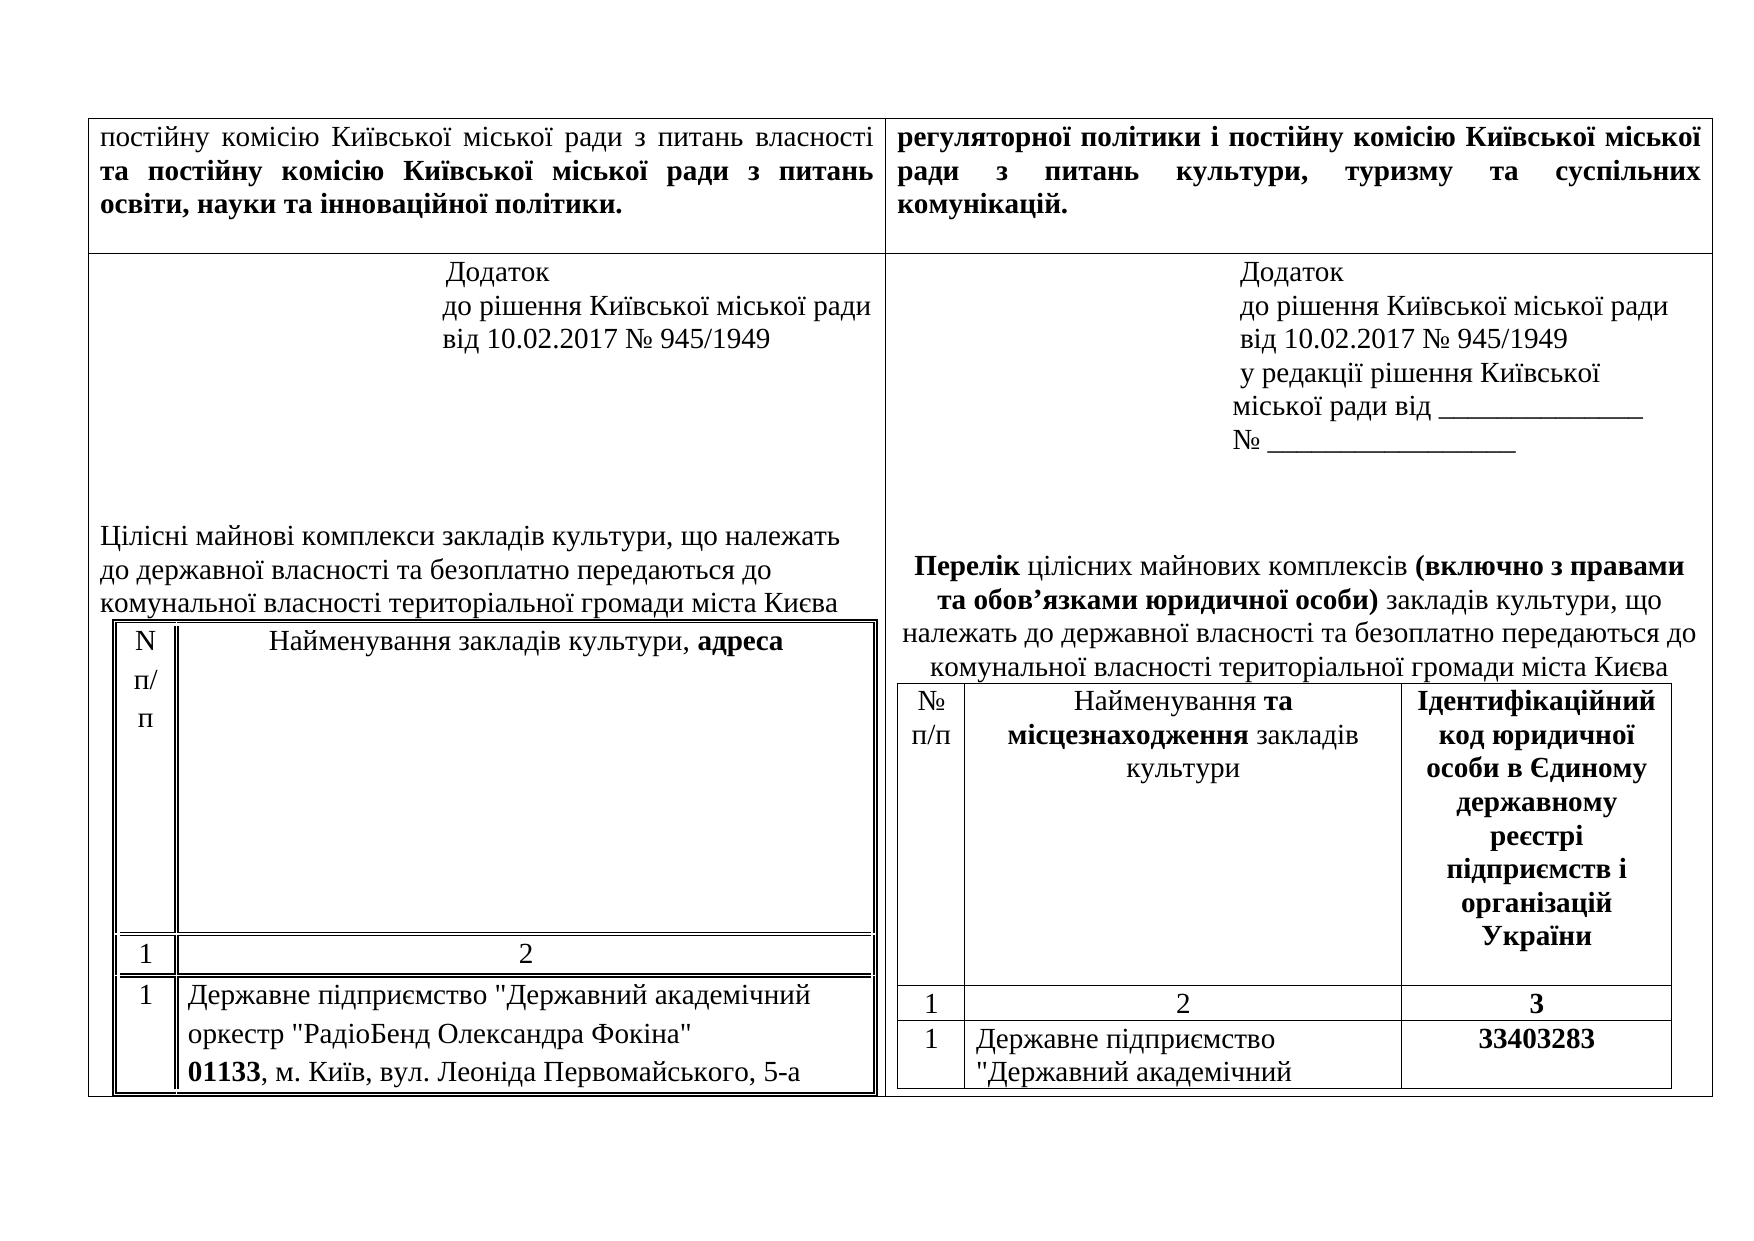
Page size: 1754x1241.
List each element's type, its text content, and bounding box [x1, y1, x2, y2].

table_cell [89, 119, 885, 253]
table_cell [886, 254, 1712, 1096]
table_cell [886, 119, 1712, 253]
